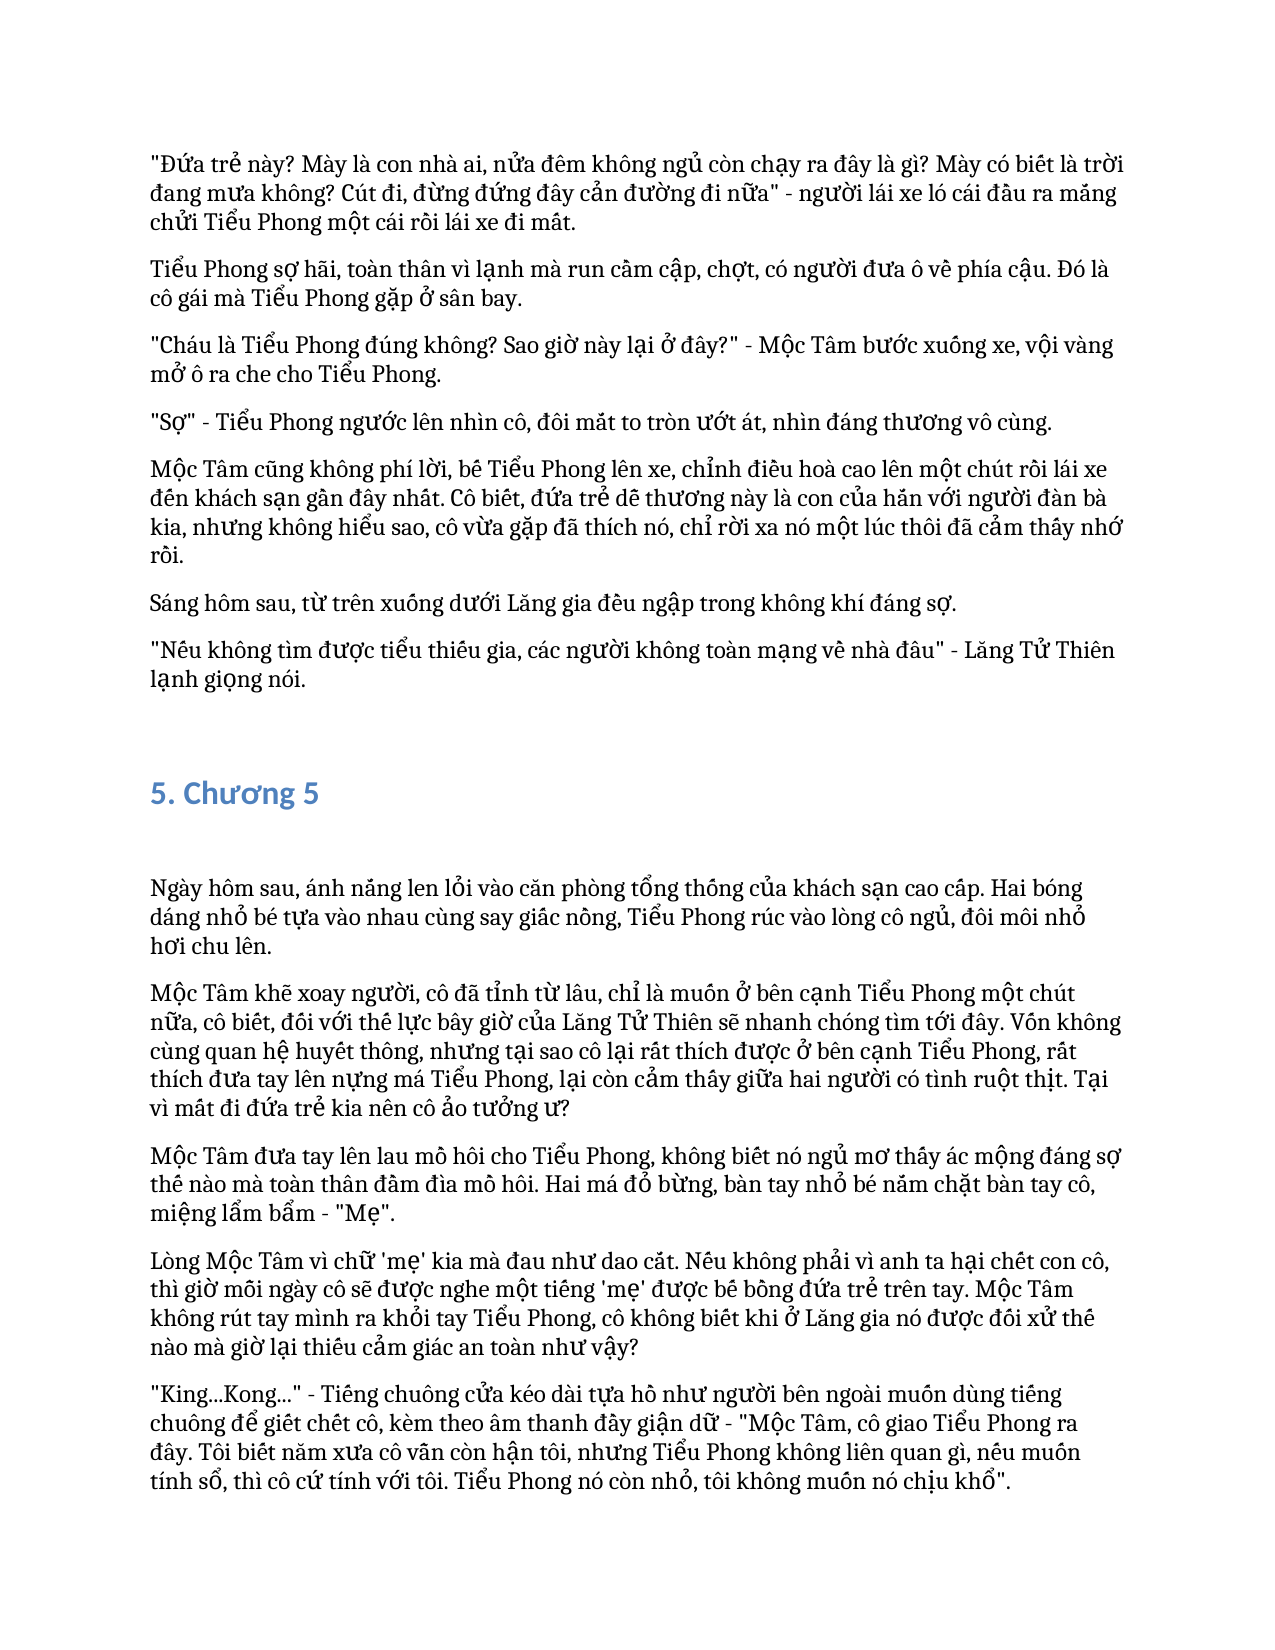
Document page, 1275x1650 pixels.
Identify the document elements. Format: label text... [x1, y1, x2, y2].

text Mộc Tâm đưa tay lên lau mồ hôi cho Tiểu Phong, không biết nó ngủ mơ thấy ác mộng đáng sợ thế nào mà toàn thân đầm đìa mồ hôi. Hai má đỏ bừng, bàn tay nhỏ bé nắm chặt bàn tay cô, miệng lẩm bẩm - "Mẹ". [150, 1142, 1125, 1228]
subtitle 5. Chương 5 [150, 772, 1125, 813]
text Mộc Tâm cũng không phí lời, bế Tiểu Phong lên xe, chỉnh điều hoà cao lên một chút rồi lái xe đến khách sạn gần đây nhất. Cô biết, đứa trẻ dễ thương này là con của hắn với người đàn bà kia, nhưng không hiểu sao, cô vừa gặp đã thích nó, chỉ rời xa nó một lúc thôi đã cảm thấy nhớ rồi. [150, 455, 1125, 570]
text "Sợ" - Tiểu Phong ngước lên nhìn cô, đôi mắt to tròn ướt át, nhìn đáng thương vô cùng. [150, 407, 1125, 436]
text "Cháu là Tiểu Phong đúng không? Sao giờ này lại ở đây?" - Mộc Tâm bước xuống xe, vội vàng mở ô ra che cho Tiểu Phong. [150, 331, 1125, 389]
text "King...Kong..." - Tiếng chuông cửa kéo dài tựa hồ như người bên ngoài muốn dùng tiếng chuông để giết chết cô, kèm theo âm thanh đầy giận dữ - "Mộc Tâm, cô giao Tiểu Phong ra đây. Tôi biết năm xưa cô vẫn còn hận tôi, nhưng Tiểu Phong không liên quan gì, nếu muốn tính sổ, thì cô cứ tính với tôi. Tiểu Phong nó còn nhỏ, tôi không muốn nó chịu khổ". [150, 1380, 1125, 1495]
text "Nếu không tìm được tiểu thiếu gia, các người không toàn mạng về nhà đâu" - Lăng Tử Thiên lạnh giọng nói. [150, 636, 1125, 751]
text Lòng Mộc Tâm vì chữ 'mẹ' kia mà đau như dao cắt. Nếu không phải vì anh ta hại chết con cô, thì giờ mỗi ngày cô sẽ được nghe một tiếng 'mẹ' được bế bồng đứa trẻ trên tay. Mộc Tâm không rút tay mình ra khỏi tay Tiểu Phong, cô không biết khi ở Lăng gia nó được đối xử thế nào mà giờ lại thiếu cảm giác an toàn như vậy? [150, 1247, 1125, 1362]
text "Đứa trẻ này? Mày là con nhà ai, nửa đêm không ngủ còn chạy ra đây là gì? Mày có biết là trời đang mưa không? Cút đi, đừng đứng đây cản đường đi nữa" - người lái xe ló cái đầu ra mắng chửi Tiểu Phong một cái rồi lái xe đi mất. [150, 150, 1125, 236]
text Ngày hôm sau, ánh nắng len lỏi vào căn phòng tổng thống của khách sạn cao cấp. Hai bóng dáng nhỏ bé tựa vào nhau cùng say giấc nồng, Tiểu Phong rúc vào lòng cô ngủ, đôi môi nhỏ hơi chu lên. [150, 817, 1125, 960]
text Mộc Tâm khẽ xoay người, cô đã tỉnh từ lâu, chỉ là muốn ở bên cạnh Tiểu Phong một chút nữa, cô biết, đối với thế lực bây giờ của Lăng Tử Thiên sẽ nhanh chóng tìm tới đây. Vốn không cùng quan hệ huyết thông, nhưng tại sao cô lại rất thích được ở bên cạnh Tiểu Phong, rất thích đưa tay lên nựng má Tiểu Phong, lại còn cảm thấy giữa hai người có tình ruột thịt. Tại vì mất đi đứa trẻ kia nên cô ảo tưởng ư? [150, 979, 1125, 1123]
text Tiểu Phong sợ hãi, toàn thân vì lạnh mà run cầm cập, chợt, có người đưa ô về phía cậu. Đó là cô gái mà Tiểu Phong gặp ở sân bay. [150, 255, 1125, 312]
text Sáng hôm sau, từ trên xuống dưới Lăng gia đều ngập trong không khí đáng sợ. [150, 589, 1125, 617]
